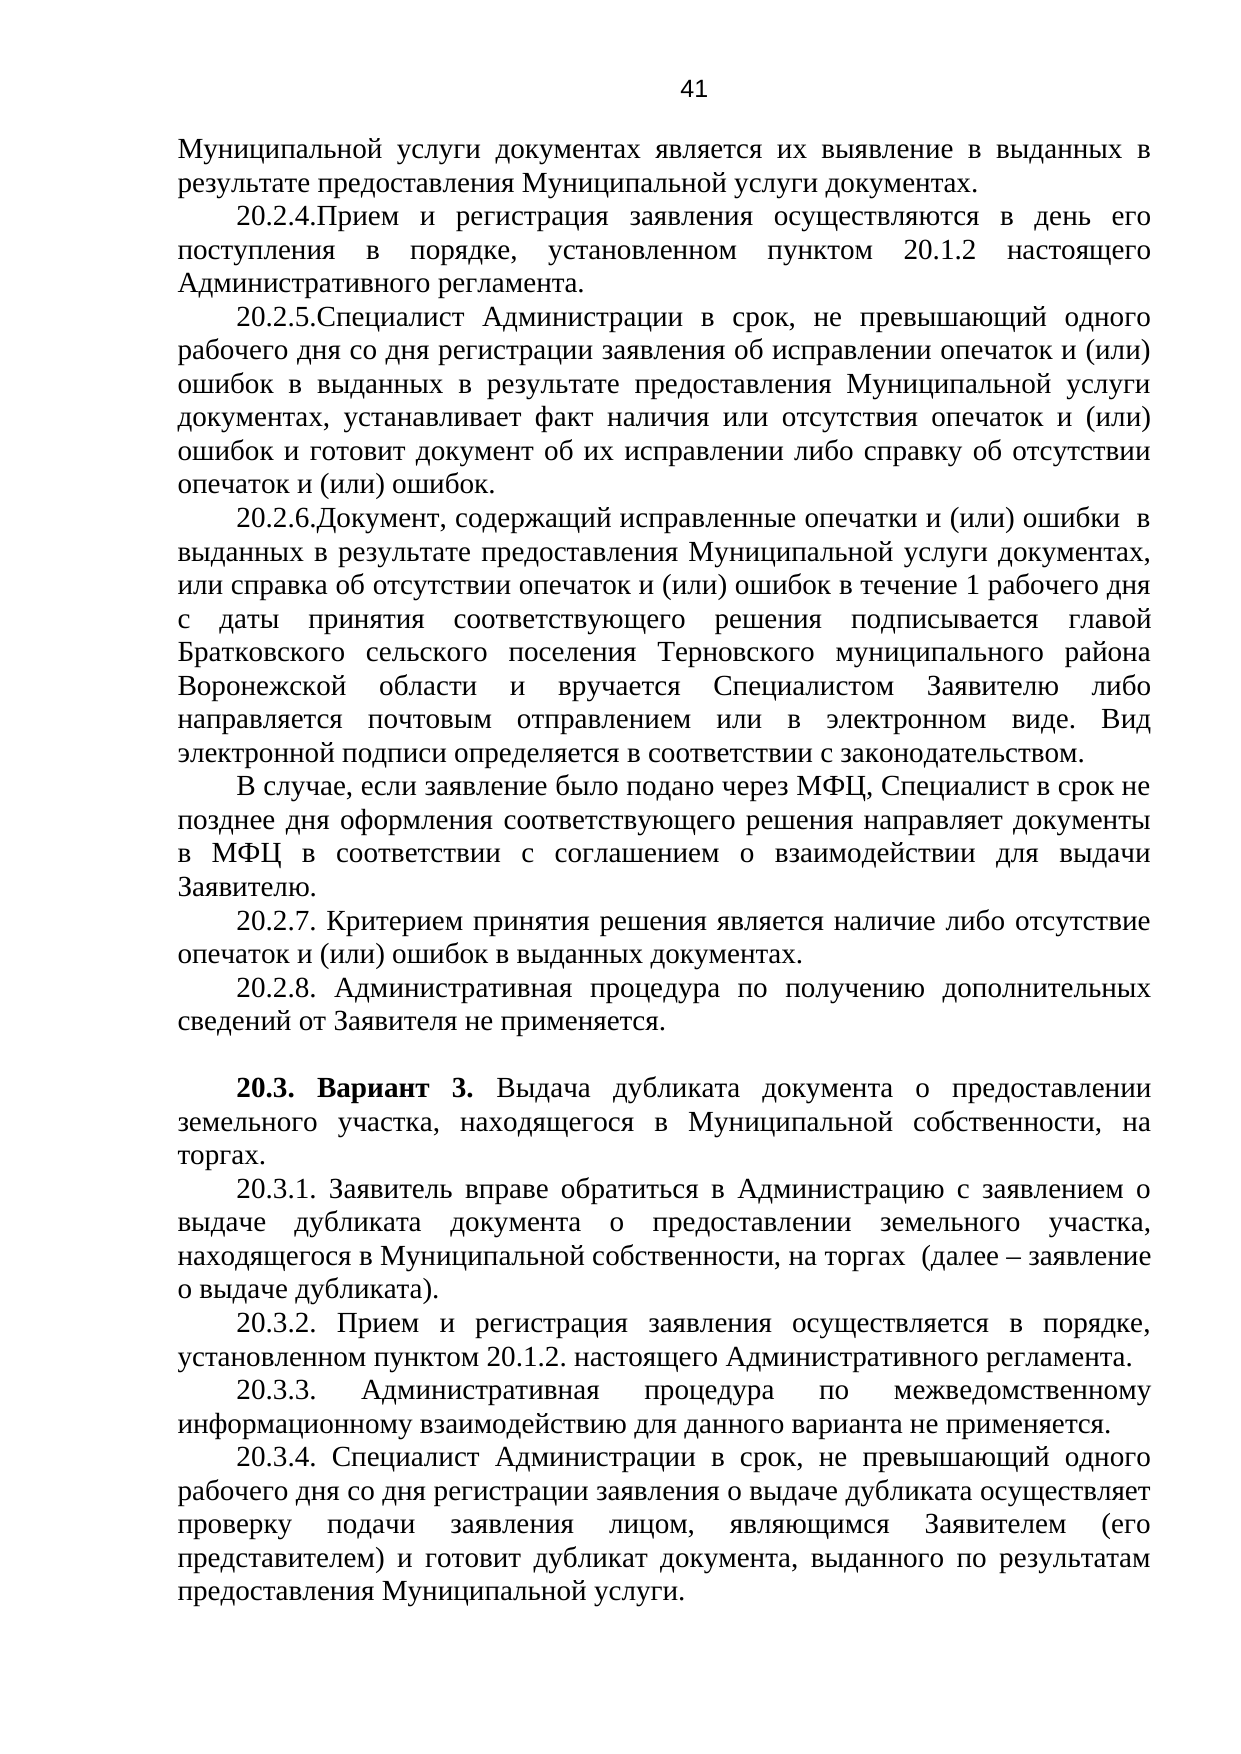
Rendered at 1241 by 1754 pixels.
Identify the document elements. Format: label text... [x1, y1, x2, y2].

text 20.3.4. Специалист Администрации в срок, не превышающий одного рабочего дня со дня регистрации заявления о выдаче дубликата осуществляет проверку подачи заявления лицом, являющимся Заявителем (его представителем) и готовит дубликат документа, выданного по результатам предоставления Муниципальной услуги. [177, 1439, 1152, 1607]
text 20.3.3. Административная процедура по межведомственному информационному взаимодействию для данного варианта не применяется. [177, 1372, 1152, 1439]
list 20.3. Вариант 3. Выдача дубликата документа о предоставлении земельного участка, находящегося в Муниципальной собственности, на торгах. [177, 1070, 1152, 1171]
text 20.3.2. Прием и регистрация заявления осуществляется в порядке, установленном пунктом 20.1.2. настоящего Административного регламента. [177, 1305, 1152, 1372]
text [177, 131, 1152, 198]
text 20.2.6.Документ, содержащий исправленные опечатки и (или) ошибки в выданных в результате предоставления Муниципальной услуги документах, или справка об отсутствии опечаток и (или) ошибок в течение 1 рабочего дня с даты принятия соответствующего решения подписывается главой Братковского сельского поселения Терновского муниципального района Воронежской области и вручается Специалистом Заявителю либо направляется почтовым отправлением или в электронном виде. Вид электронной подписи определяется в соответствии с законодательством. [177, 500, 1152, 768]
text В случае, если заявление было подано через МФЦ, Специалист в срок не позднее дня оформления соответствующего решения направляет документы в МФЦ в соответствии с соглашением о взаимодействии для выдачи Заявителю. [177, 768, 1152, 903]
text 20.3.1. Заявитель вправе обратиться в Администрацию с заявлением о выдаче дубликата документа о предоставлении земельного участка, находящегося в Муниципальной собственности, на торгах (далее – заявление о выдаче дубликата). [177, 1171, 1152, 1305]
text 20.2.4.Прием и регистрация заявления осуществляются в день его поступления в порядке, установленном пунктом 20.1.2 настоящего Административного регламента. [177, 198, 1152, 299]
text 20.2.5.Специалист Администрации в срок, не превышающий одного рабочего дня со дня регистрации заявления об исправлении опечаток и (или) ошибок в выданных в результате предоставления Муниципальной услуги документах, устанавливает факт наличия или отсутствия опечаток и (или) ошибок и готовит документ об их исправлении либо справку об отсутствии опечаток и (или) ошибок. [177, 299, 1152, 500]
text 20.2.8. Административная процедура по получению дополнительных сведений от Заявителя не применяется. [177, 970, 1152, 1037]
text 20.2.7. Критерием принятия решения является наличие либо отсутствие опечаток и (или) ошибок в выданных документах. [177, 903, 1152, 970]
